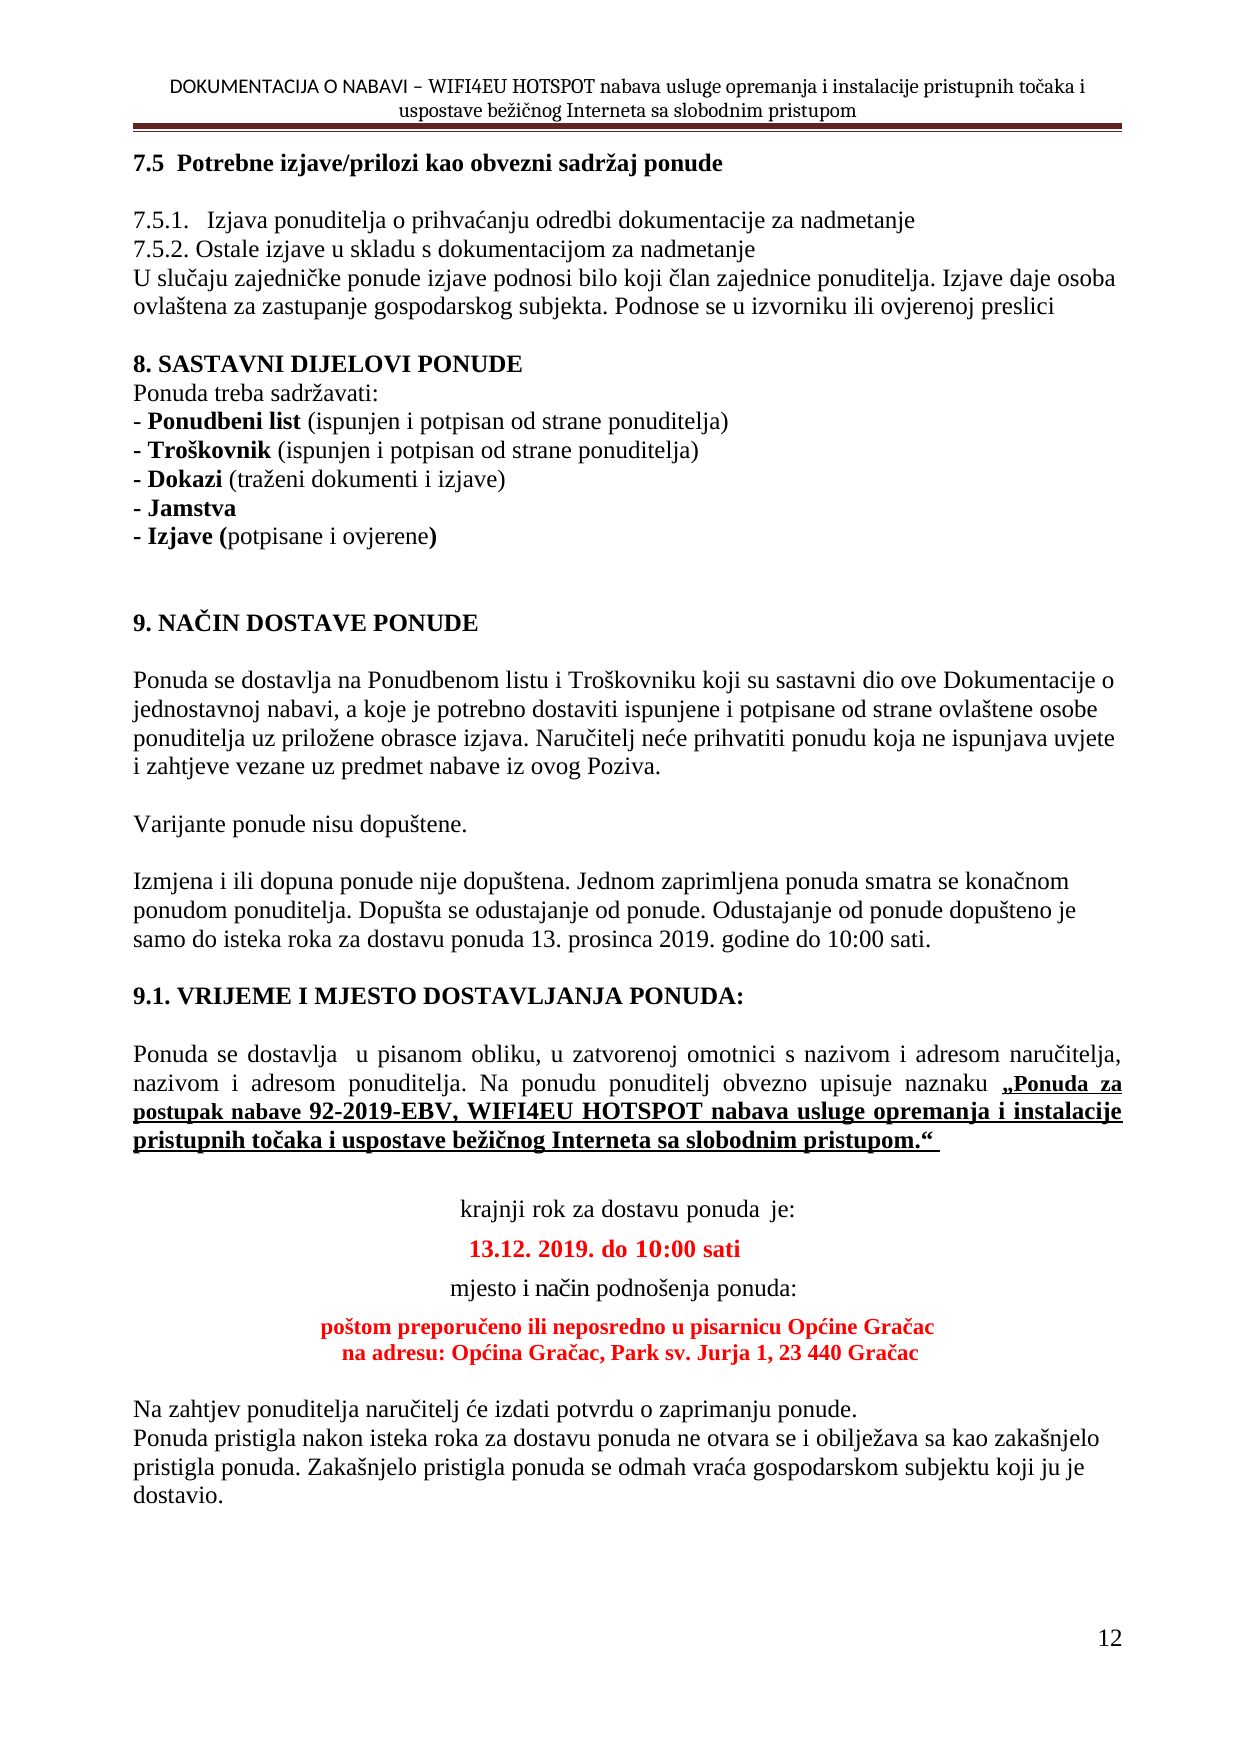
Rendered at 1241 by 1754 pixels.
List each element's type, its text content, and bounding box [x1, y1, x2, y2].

text Ponuda se dostavlja na Ponudbenom listu i Troškovniku koji su sastavni dio ove Dokumentacije o jednostavnoj nabavi, a koje je potrebno dostaviti ispunjene i potpisane od strane ovlaštene osobe ponuditelja uz priložene obrasce izjava. Naručitelj neće prihvatiti ponudu koja ne ispunjava uvjete i zahtjeve vezane uz predmet nabave iz ovog Poziva. [133, 665, 1122, 780]
text 13.12. 2019. do 10:00 sati [133, 1234, 1122, 1262]
text 8. SASTAVNI DIJELOVI PONUDE [133, 349, 1122, 378]
text 9. NAČIN DOSTAVE PONUDE [133, 608, 1122, 636]
text - Ponudbeni list (ispunjen i potpisan od strane ponuditelja) [133, 406, 1122, 435]
text Ponuda pristigla nakon isteka roka za dostavu ponuda ne otvara se i obilježava sa kao zakašnjelo pristigla ponuda. Zakašnjelo pristigla ponuda se odmah vraća gospodarskom subjektu koji ju je dostavio. [133, 1423, 1122, 1509]
list Ponuda se dostavlja u pisanom obliku, u zatvorenoj omotnici s nazivom i adresom naručitelja, nazivom i adresom ponuditelja. Na ponudu ponuditelj obvezno upisuje naznaku „Ponuda za postupak nabave 92-2019-EBV, WIFI4EU HOTSPOT nabava usluge opremanja i instalacije pristupnih točaka i uspostave bežičnog Interneta sa slobodnim pristupom.“ [133, 1123, 1122, 1154]
text Ponuda treba sadržavati: [133, 378, 1122, 406]
text mjesto i način podnošenja ponuda: [133, 1273, 1122, 1302]
text - Jamstva [133, 493, 1122, 521]
text Na zahtjev ponuditelja naručitelj će izdati potvrdu o zaprimanju ponude. [133, 1394, 1122, 1423]
text - Troškovnik (ispunjen i potpisan od strane ponuditelja) [133, 435, 1122, 464]
text 9.1. VRIJEME I MJESTO DOSTAVLJANJA PONUDA: [133, 981, 1122, 1010]
text Varijante ponude nisu dopuštene. [133, 809, 1122, 838]
list poštom preporučeno ili neposredno u pisarnicu Općine Gračac [133, 1313, 1122, 1339]
text 7.5.2. Ostale izjave u skladu s dokumentacijom za nadmetanje [133, 234, 1122, 263]
text 7.5 Potrebne izjave/prilozi kao obvezni sadržaj ponude [133, 148, 1122, 176]
text - Dokazi (traženi dokumenti i izjave) [133, 464, 1122, 493]
list Ponuda se dostavlja u pisanom obliku, u zatvorenoj omotnici s nazivom i adresom naručitelja, nazivom i adresom ponuditelja. Na ponudu ponuditelj obvezno upisuje naznaku „Ponuda za postupak nabave 92-2019-EBV, WIFI4EU HOTSPOT nabava usluge opremanja i instalacije pristupnih točaka i uspostave bežičnog Interneta sa slobodnim pristupom.“ [133, 1039, 1122, 1121]
text krajnji rok za dostavu ponuda je: [133, 1194, 1122, 1222]
text Izmjena i ili dopuna ponude nije dopuštena. Jednom zaprimljena ponuda smatra se konačnom ponudom ponuditelja. Dopušta se odustajanje od ponude. Odustajanje od ponude dopušteno je samo do isteka roka za dostavu ponuda 13. prosinca 2019. godine do 10:00 sati. [133, 866, 1122, 953]
text 7.5.1. Izjava ponuditelja o prihvaćanju odredbi dokumentacije za nadmetanje [133, 205, 1122, 234]
text U slučaju zajedničke ponude izjave podnosi bilo koji član zajednice ponuditelja. Izjave daje osoba ovlaštena za zastupanje gospodarskog subjekta. Podnose se u izvorniku ili ovjerenoj preslici [133, 263, 1122, 320]
list na adresu: Općina Gračac, Park sv. Jurja 1, 23 440 Gračac [133, 1339, 1122, 1366]
text - Izjave (potpisane i ovjerene) [133, 521, 1122, 550]
